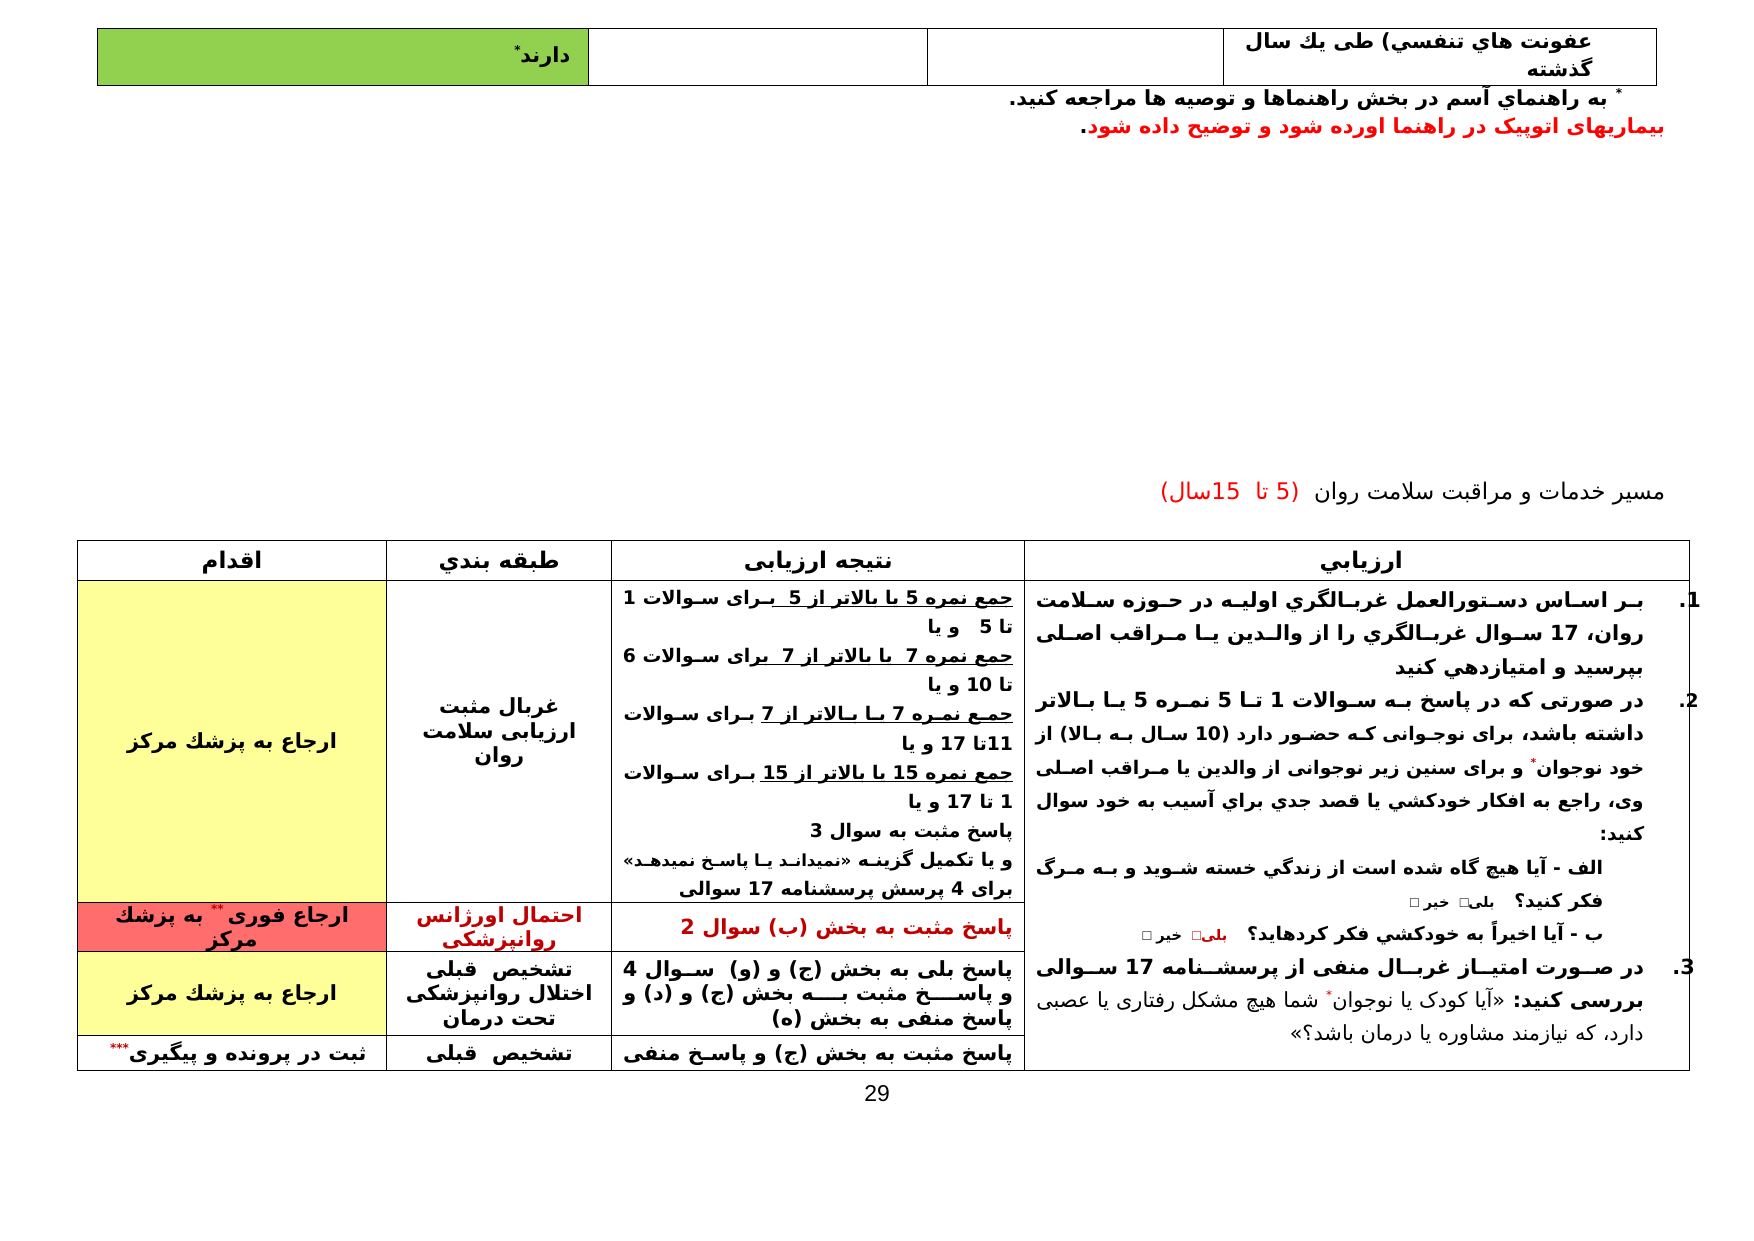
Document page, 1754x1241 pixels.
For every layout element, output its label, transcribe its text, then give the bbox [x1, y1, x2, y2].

table_header طبقه بندي [387, 541, 611, 580]
table_cell احتمال اورژانس روانپزشکی [387, 903, 611, 951]
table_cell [387, 1036, 611, 1070]
table_cell جمع نمره 5 یا بالاتر از 5 برای سوالات 1 تا 5 و یا جمع نمره 7 یا بالاتر از 7 برای سوالات 6 تا 10 و یا جمع نمره 7 یا بالاتر از 7 برای سوالات 11تا 17 و یا جمع نمره 15 یا بالاتر از 15 برای سوالات 1 تا 17 و یا پاسخ مثبت به سوال 3 و یا تکمیل گزینه «نمیداند یا پاسخ نمیدهد» برای 4 پرسش پرسشنامه 17 سوالی [612, 581, 1024, 902]
table_cell بر اساس دستورالعمل غربالگري اوليه در حوزه سلامت روان، 17 سوال غربالگري را از والدین یا مراقب اصلی بپرسيد و امتيازدهي كنيد در صورتی که در پاسخ به سوالات 1 تا 5 نمره 5 یا بالاتر داشته باشد، برای نوجوانی که حضور دارد (10 سال به بالا) از خود نوجوان* و برای سنین زیر نوجوانی از والدین یا مراقب اصلی وی، راجع به افكار خودكشي يا قصد جدي براي آسيب به خود سوال كنيد: الف - آيا هيچ گاه شده است از زندگي خسته شوید و به مرگ فكر كنيد؟ بلی□ خیر □ ب - آيا اخيراً به خودكشي فكر كردهايد؟ بلی□ خیر □ در صورت امتیاز غربال منفی از پرسشنامه 17 سوالی بررسی کنید: «آیا کودک یا نوجوان* شما هیچ مشکل رفتاری یا عصبی دارد، که نیازمند مشاوره یا درمان باشد؟» سابقه بیماری کودک/نوجوان را چک کنید: ج - «آیا کودک/نوجوان شما تا به حال تشخیص مشکلات اعصاب و روان داشته است؟» بلی□ خیر □ در صورت پاسخ مثبت، سوال شود: د - «آیا در حال حاضر تحت درمان است؟» بلی□ خیر □ در صورت پاسخ مثبت، سوال شود: ه – «آیا دارو هم توسط پزشک تجویز شده است؟» بلی□ خیر □ در صورت پاسخ مثبت، سوال شود: و - «آیا تمایل دارید جهت ادامه درمان/بررسی تیم سلامت، درمان کودک / نوجوان شما را ادامه دهد؟» بلی□ خیر □ [1025, 581, 1689, 1070]
list * به راهنماي آسم در بخش راهنماها و توصيه ها مراجعه كنيد. [88, 86, 1665, 110]
table_cell ارجاع فوری ** به پزشك مركز [78, 903, 386, 951]
table_header نتیجه ارزیابی [612, 541, 1024, 580]
table_cell پاسخ مثبت به بخش (ب) سوال 2 [612, 903, 1024, 951]
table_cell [98, 29, 588, 85]
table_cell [78, 1036, 386, 1070]
table_cell پاسخ بلی به بخش (ج) و (و) سوال 4 و پاسخ مثبت به بخش (ج) و (د) و پاسخ منفی به بخش (ه) [612, 952, 1024, 1035]
text مسیر خدمات و مراقبت سلامت روان (5 تا 15سال) [88, 478, 1665, 505]
table_header اقدام [78, 541, 386, 580]
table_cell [612, 1036, 1024, 1070]
table_cell غربال مثبت ارزیابی سلامت روان [387, 581, 611, 902]
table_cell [928, 29, 1223, 85]
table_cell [589, 29, 927, 85]
list بیماریهای اتوپیک در راهنما اورده شود و توضیح داده شود. [88, 114, 1665, 138]
table_cell ارجاع به پزشك مركز [78, 581, 386, 902]
table_cell تشخیص قبلی اختلال روانپزشکی تحت درمان [387, 952, 611, 1035]
table_header ارزيابي [1025, 541, 1689, 580]
table_cell ارجاع به پزشك مركز [78, 952, 386, 1035]
